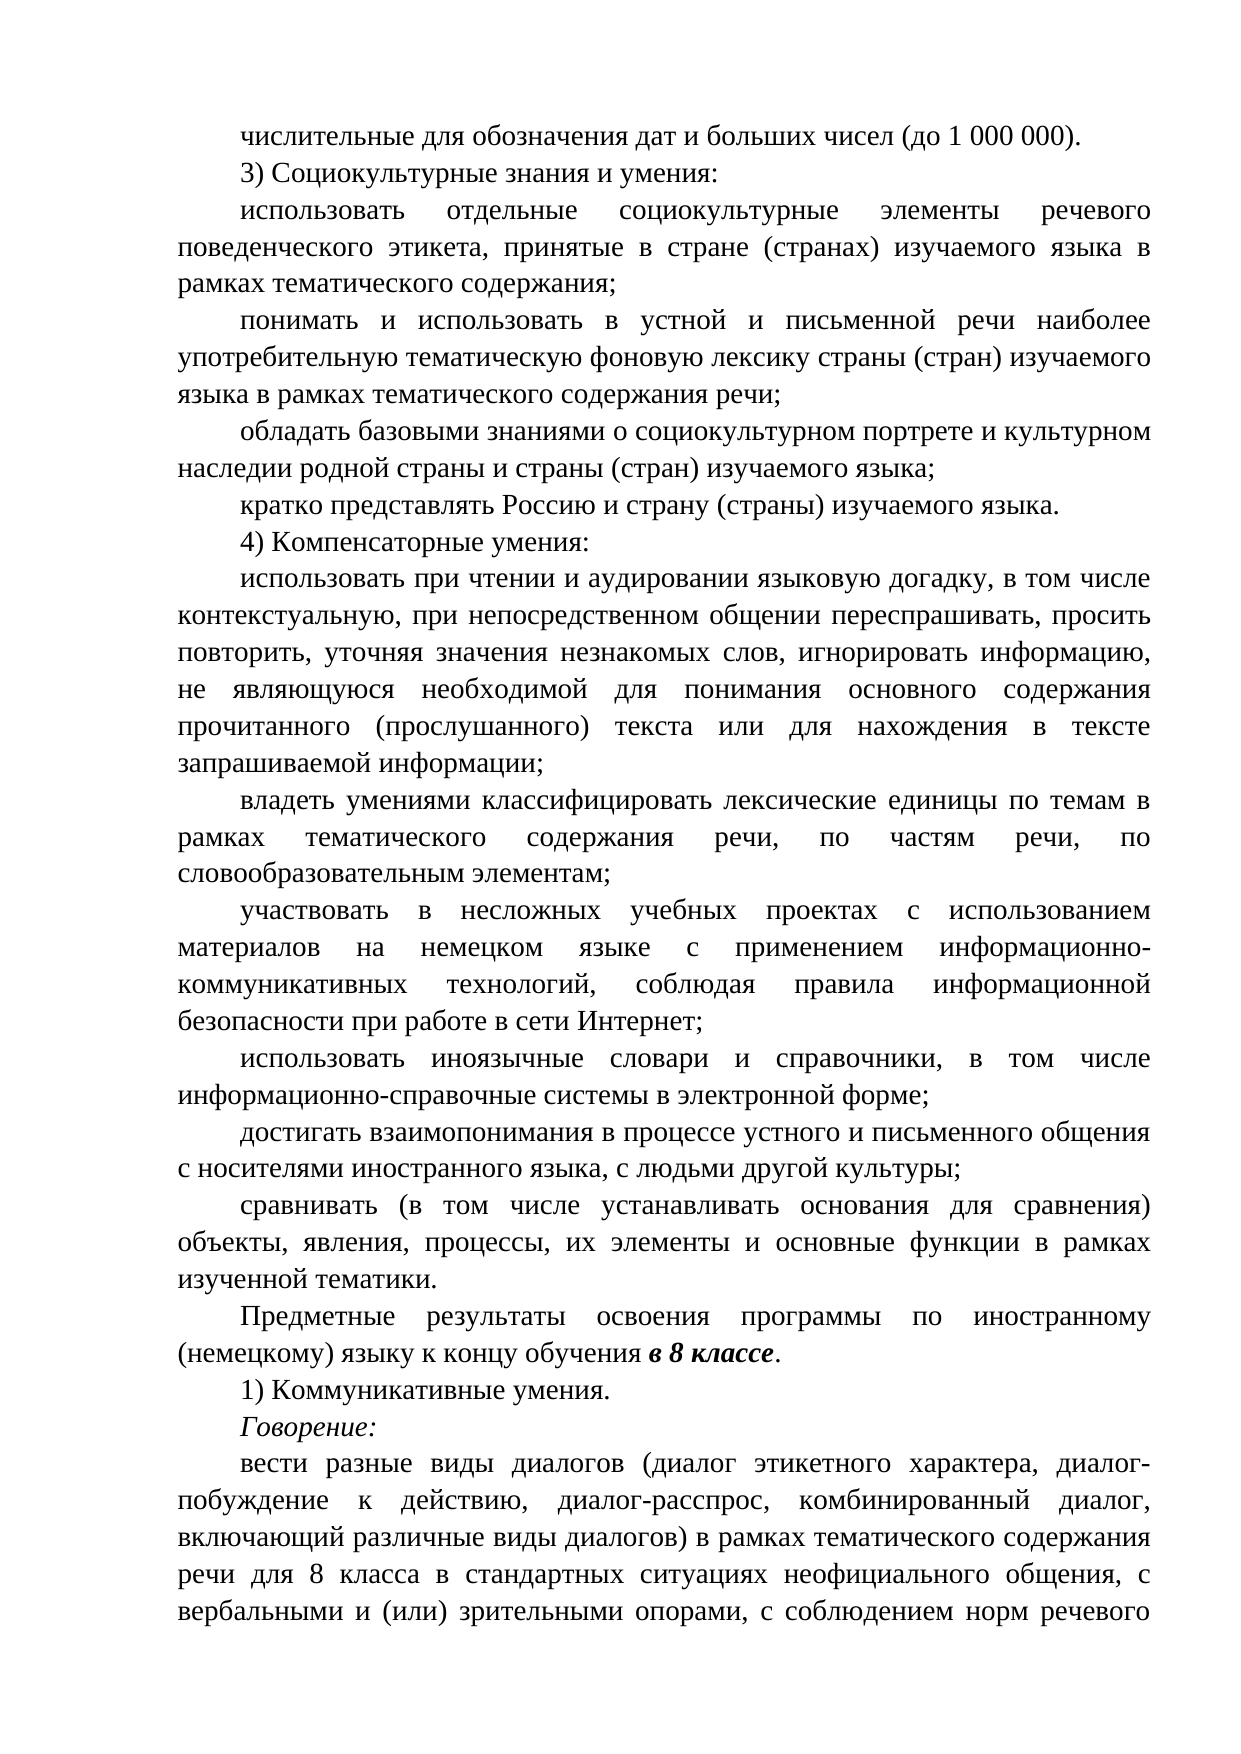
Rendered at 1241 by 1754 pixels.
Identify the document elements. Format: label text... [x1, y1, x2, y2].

text Предметные результаты освоения программы по иностранному (немецкому) языку к концу обучения в 8 классе. [177, 1298, 1152, 1368]
text 3) Социокультурные знания и умения: [177, 155, 1152, 188]
text участвовать в несложных учебных проектах с использованием материалов на немецком языке с применением информационно-коммуникативных технологий, соблюдая правила информационной безопасности при работе в сети Интернет; [177, 892, 1152, 1037]
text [177, 1446, 1152, 1627]
text достигать взаимопонимания в процессе устного и письменного общения с носителями иностранного языка, с людьми другой культуры; [177, 1114, 1152, 1184]
text использовать отдельные социокультурные элементы речевого поведенческого этикета, принятые в стране (странах) изучаемого языка в рамках тематического содержания; [177, 192, 1152, 299]
text числительные для обозначения дат и больших чисел (до 1 000 000). [177, 118, 1152, 152]
text Говорение: [177, 1409, 1152, 1442]
text сравнивать (в том числе устанавливать основания для сравнения) объекты, явления, процессы, их элементы и основные функции в рамках изученной тематики. [177, 1187, 1152, 1295]
text кратко представлять Россию и страну (страны) изучаемого языка. [177, 487, 1152, 520]
text понимать и использовать в устной и письменной речи наиболее употребительную тематическую фоновую лексику страны (стран) изучаемого языка в рамках тематического содержания речи; [177, 302, 1152, 410]
text обладать базовыми знаниями о социокультурном портрете и культурном наследии родной страны и страны (стран) изучаемого языка; [177, 413, 1152, 483]
text владеть умениями классифицировать лексические единицы по темам в рамках тематического содержания речи, по частям речи, по словообразовательным элементам; [177, 782, 1152, 889]
text 4) Компенсаторные умения: [177, 524, 1152, 557]
text использовать при чтении и аудировании языковую догадку, в том числе контекстуальную, при непосредственном общении переспрашивать, просить повторить, уточняя значения незнакомых слов, игнорировать информацию, не являющуюся необходимой для понимания основного содержания прочитанного (прослушанного) текста или для нахождения в тексте запрашиваемой информации; [177, 561, 1152, 778]
text использовать иноязычные словари и справочники, в том числе информационно-справочные системы в электронной форме; [177, 1040, 1152, 1110]
text 1) Коммуникативные умения. [177, 1372, 1152, 1405]
